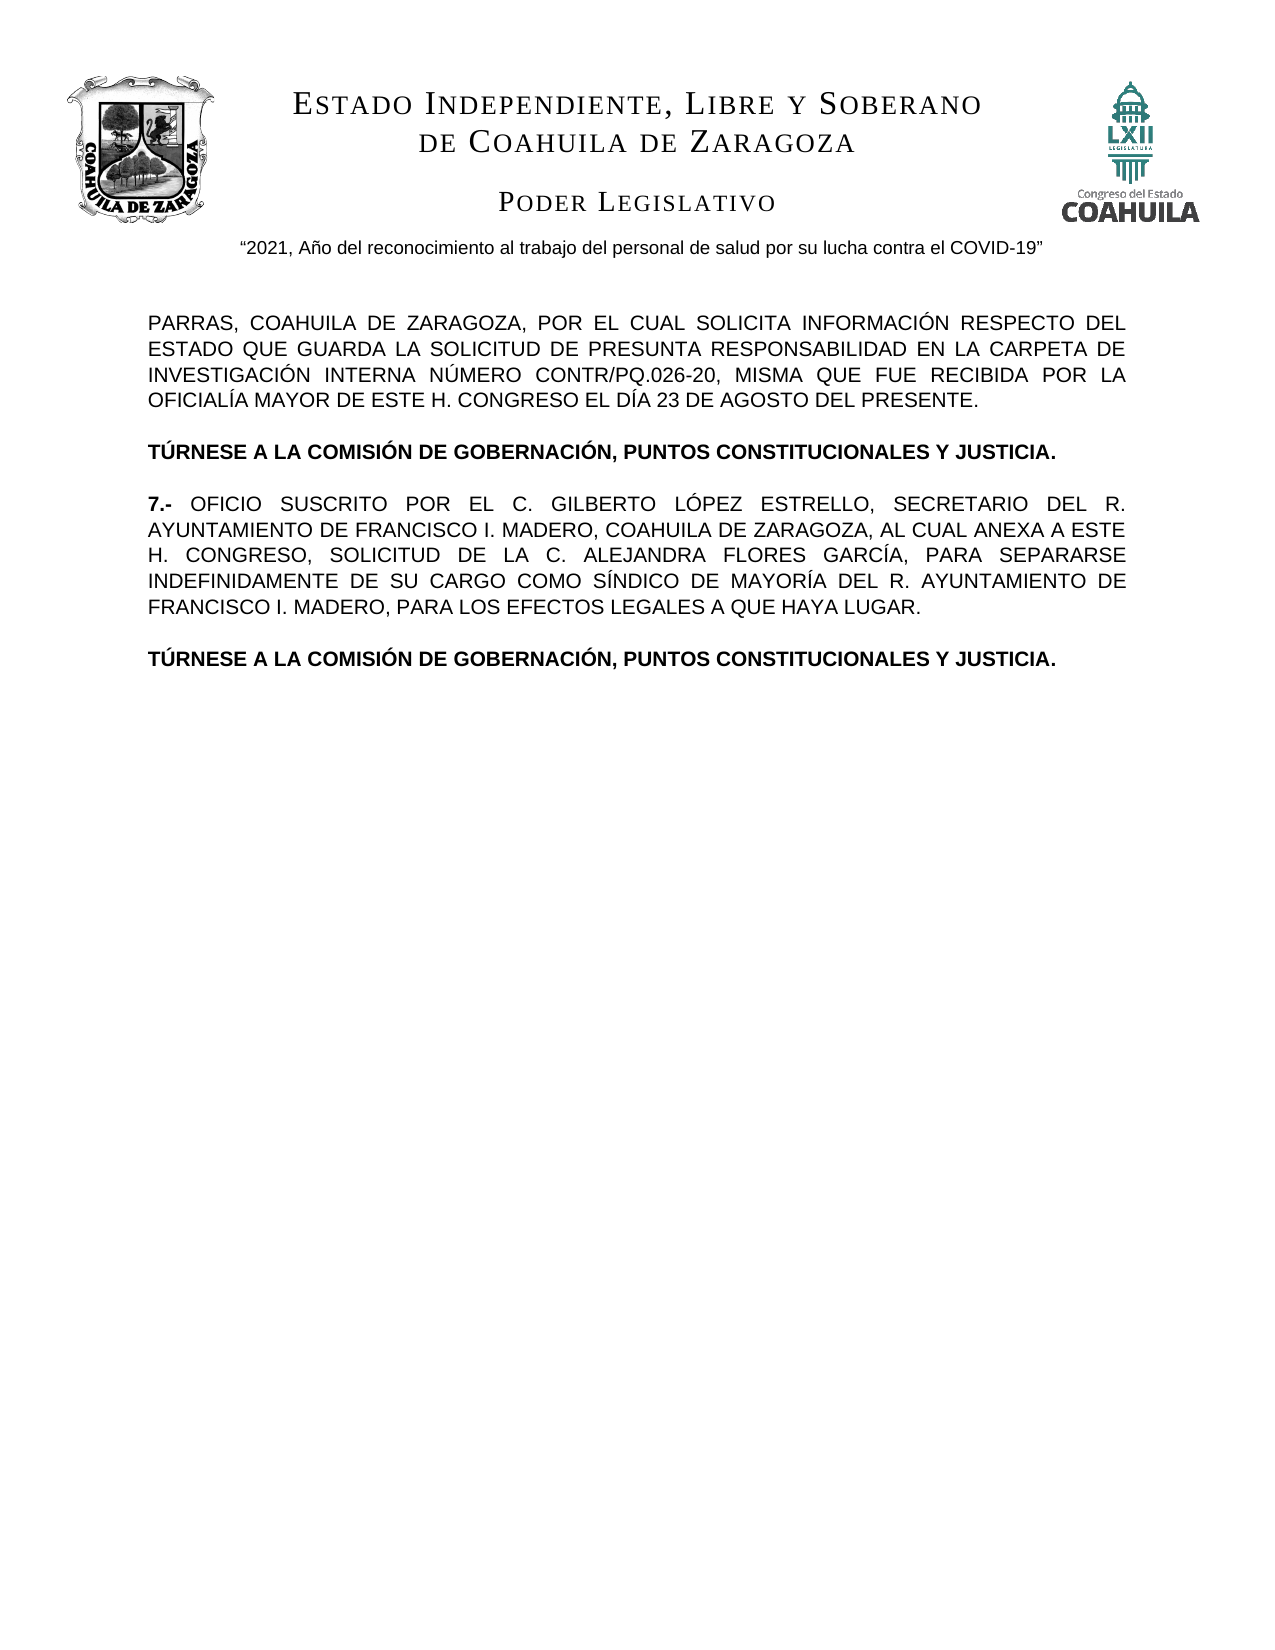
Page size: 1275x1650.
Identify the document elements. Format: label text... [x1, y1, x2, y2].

picture [66, 76, 215, 223]
text TÚRNESE A LA COMISIÓN DE GOBERNACIÓN, PUNTOS CONSTITUCIONALES Y JUSTICIA. [148, 440, 1127, 464]
text TÚRNESE A LA COMISIÓN DE GOBERNACIÓN, PUNTOS CONSTITUCIONALES Y JUSTICIA. [148, 647, 1127, 671]
picture [1052, 66, 1212, 234]
text 7.- OFICIO SUSCRITO POR EL C. GILBERTO LÓPEZ ESTRELLO, SECRETARIO DEL R. AYUNTAMIENTO DE FRANCISCO I. MADERO, COAHUILA DE ZARAGOZA, AL CUAL ANEXA A ESTE H. CONGRESO, SOLICITUD DE LA C. ALEJANDRA FLORES GARCÍA, PARA SEPARARSE INDEFINIDAMENTE DE SU CARGO COMO SÍNDICO DE MAYORÍA DEL R. AYUNTAMIENTO DE FRANCISCO I. MADERO, PARA LOS EFECTOS LEGALES A QUE HAYA LUGAR. [148, 492, 1127, 619]
